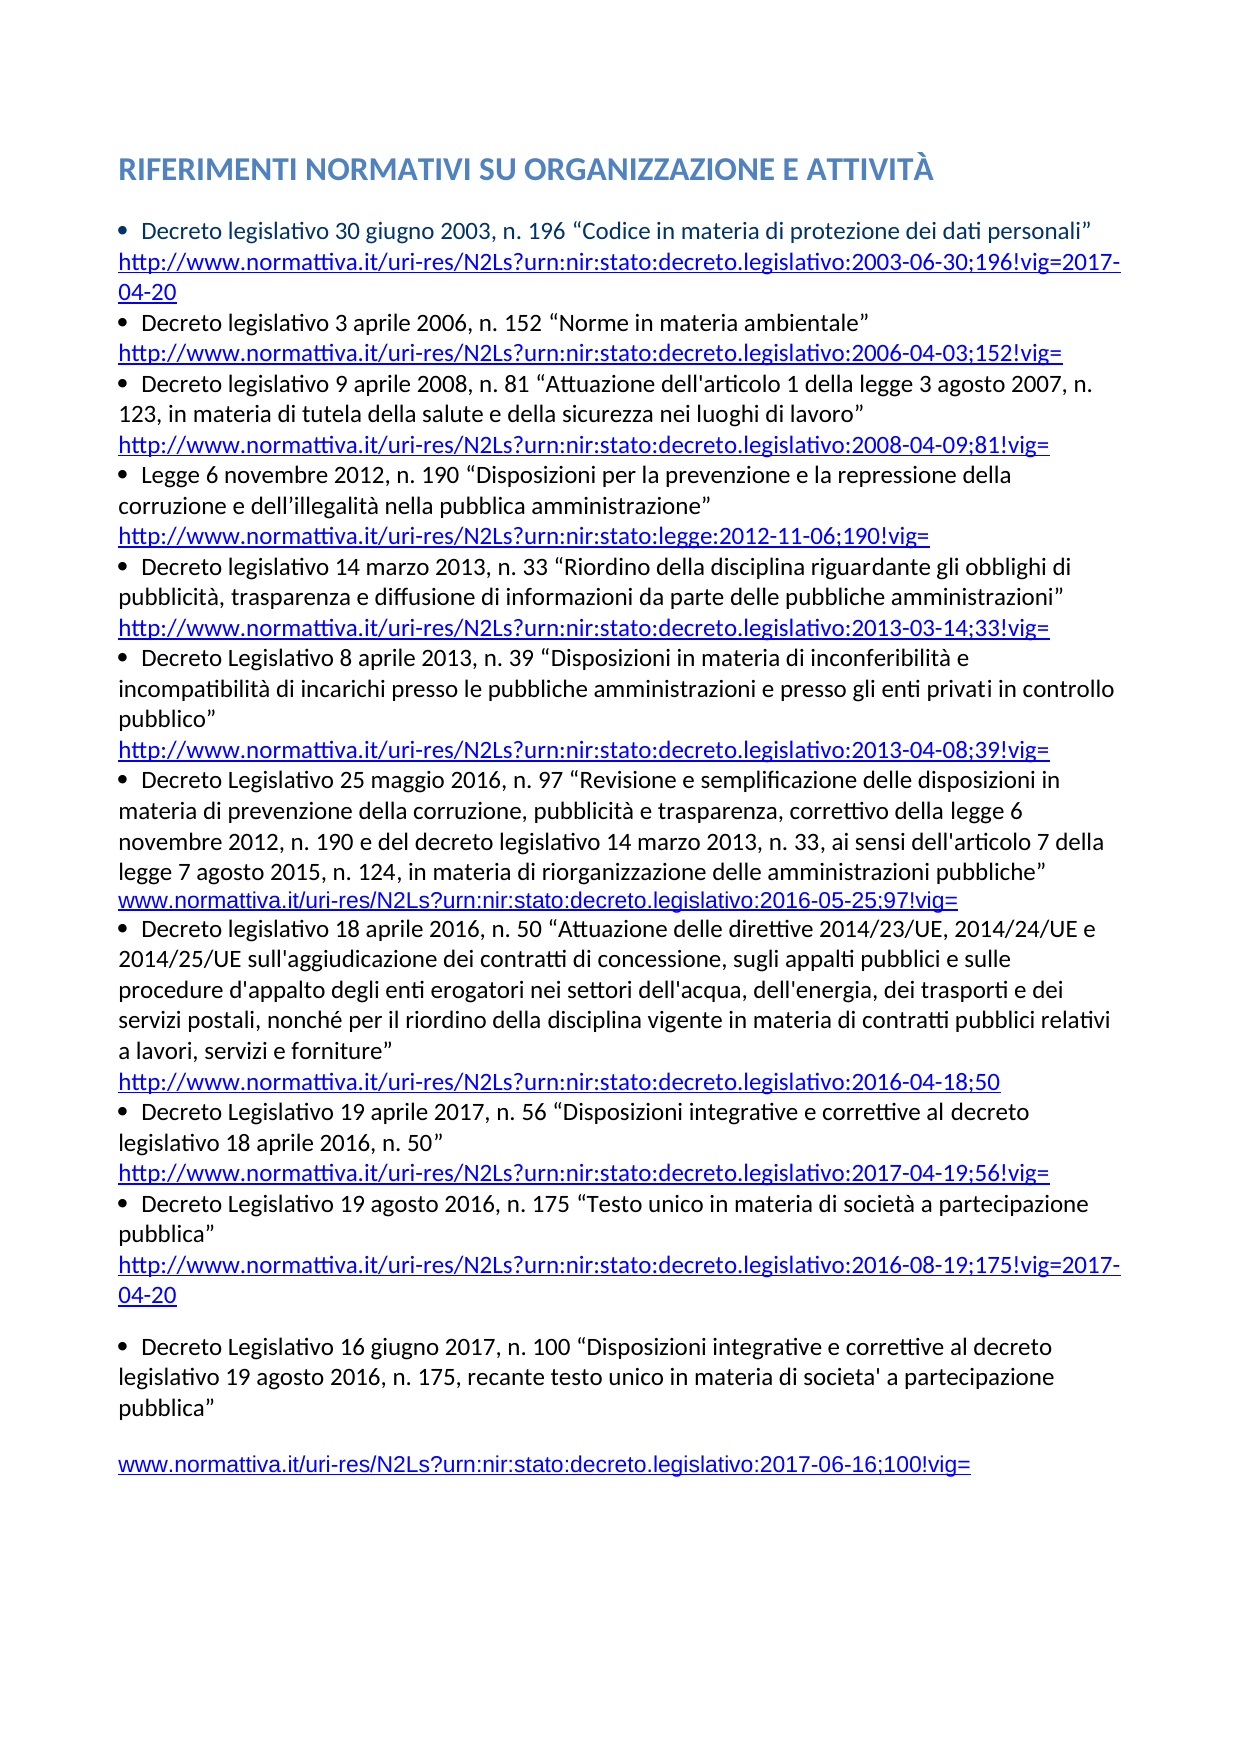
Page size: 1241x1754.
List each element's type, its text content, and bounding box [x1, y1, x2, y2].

text http://www.normattiva.it/uri-res/N2Ls?urn:nir:stato:decreto.legislativo:2016-08-19;175!vig=2017-04-20 [118, 1249, 1122, 1310]
text Decreto Legislativo 16 giugno 2017, n. 100 “Disposizioni integrative e correttive al decreto legislativo 19 agosto 2016, n. 175, recante testo unico in materia di societa' a partecipazione pubblica” [118, 1331, 1122, 1422]
text Decreto legislativo 3 aprile 2006, n. 152 “Norme in materia ambientale” [118, 307, 1122, 337]
text Decreto Legislativo 8 aprile 2013, n. 39 “Disposizioni in materia di inconferibilità e incompatibilità di incarichi presso le pubbliche amministrazioni e presso gli enti privati in controllo pubblico” [118, 642, 1122, 734]
text Decreto legislativo 14 marzo 2013, n. 33 “Riordino della disciplina riguardante gli obblighi di pubblicità, trasparenza e diffusione di informazioni da parte delle pubbliche amministrazioni” [118, 551, 1122, 612]
text Decreto Legislativo 19 aprile 2017, n. 56 “Disposizioni integrative e correttive al decreto legislativo 18 aprile 2016, n. 50” [118, 1096, 1122, 1157]
text http://www.normattiva.it/uri-res/N2Ls?urn:nir:stato:decreto.legislativo:2017-04-19;56!vig= [118, 1157, 1122, 1188]
text Decreto legislativo 18 aprile 2016, n. 50 “Attuazione delle direttive 2014/23/UE, 2014/24/UE e 2014/25/UE sull'aggiudicazione dei contratti di concessione, sugli appalti pubblici e sulle procedure d'appalto degli enti erogatori nei settori dell'acqua, dell'energia, dei trasporti e dei servizi postali, nonché per il riordino della disciplina vigente in materia di contratti pubblici relativi a lavori, servizi e forniture” [118, 913, 1122, 1066]
text Decreto Legislativo 19 agosto 2016, n. 175 “Testo unico in materia di società a partecipazione pubblica” [118, 1188, 1122, 1249]
text Decreto legislativo 30 giugno 2003, n. 196 “Codice in materia di protezione dei dati personali” [118, 215, 1122, 246]
text Decreto legislativo 9 aprile 2008, n. 81 “Attuazione dell'articolo 1 della legge 3 agosto 2007, n. 123, in materia di tutela della salute e della sicurezza nei luoghi di lavoro” [118, 368, 1122, 429]
text RIFERIMENTI NORMATIVI SU ORGANIZZAZIONE E ATTIVITÀ [118, 148, 1122, 188]
text http://www.normattiva.it/uri-res/N2Ls?urn:nir:stato:decreto.legislativo:2016-04-18;50 [118, 1066, 1122, 1096]
text http://www.normattiva.it/uri-res/N2Ls?urn:nir:stato:decreto.legislativo:2006-04-03;152!vig= [118, 337, 1122, 368]
text Decreto Legislativo 25 maggio 2016, n. 97 “Revisione e semplificazione delle disposizioni in materia di prevenzione della corruzione, pubblicità e trasparenza, correttivo della legge 6 novembre 2012, n. 190 e del decreto legislativo 14 marzo 2013, n. 33, ai sensi dell'articolo 7 della legge 7 agosto 2015, n. 124, in materia di riorganizzazione delle amministrazioni pubbliche” [118, 764, 1122, 887]
text www.normattiva.it/uri-res/N2Ls?urn:nir:stato:decreto.legislativo:2016-05-25;97!vig= [118, 887, 1122, 913]
text Legge 6 novembre 2012, n. 190 “Disposizioni per la prevenzione e la repressione della corruzione e dell’illegalità nella pubblica amministrazione” [118, 459, 1122, 520]
text http://www.normattiva.it/uri-res/N2Ls?urn:nir:stato:decreto.legislativo:2013-03-14;33!vig= [118, 612, 1122, 642]
text http://www.normattiva.it/uri-res/N2Ls?urn:nir:stato:legge:2012-11-06;190!vig= [118, 520, 1122, 551]
text www.normattiva.it/uri-res/N2Ls?urn:nir:stato:decreto.legislativo:2017-06-16;100!vig= [118, 1451, 1122, 1478]
text http://www.normattiva.it/uri-res/N2Ls?urn:nir:stato:decreto.legislativo:2008-04-09;81!vig= [118, 429, 1122, 459]
text http://www.normattiva.it/uri-res/N2Ls?urn:nir:stato:decreto.legislativo:2013-04-08;39!vig= [118, 734, 1122, 764]
text http://www.normattiva.it/uri-res/N2Ls?urn:nir:stato:decreto.legislativo:2003-06-30;196!vig=2017-04-20 [118, 246, 1122, 307]
